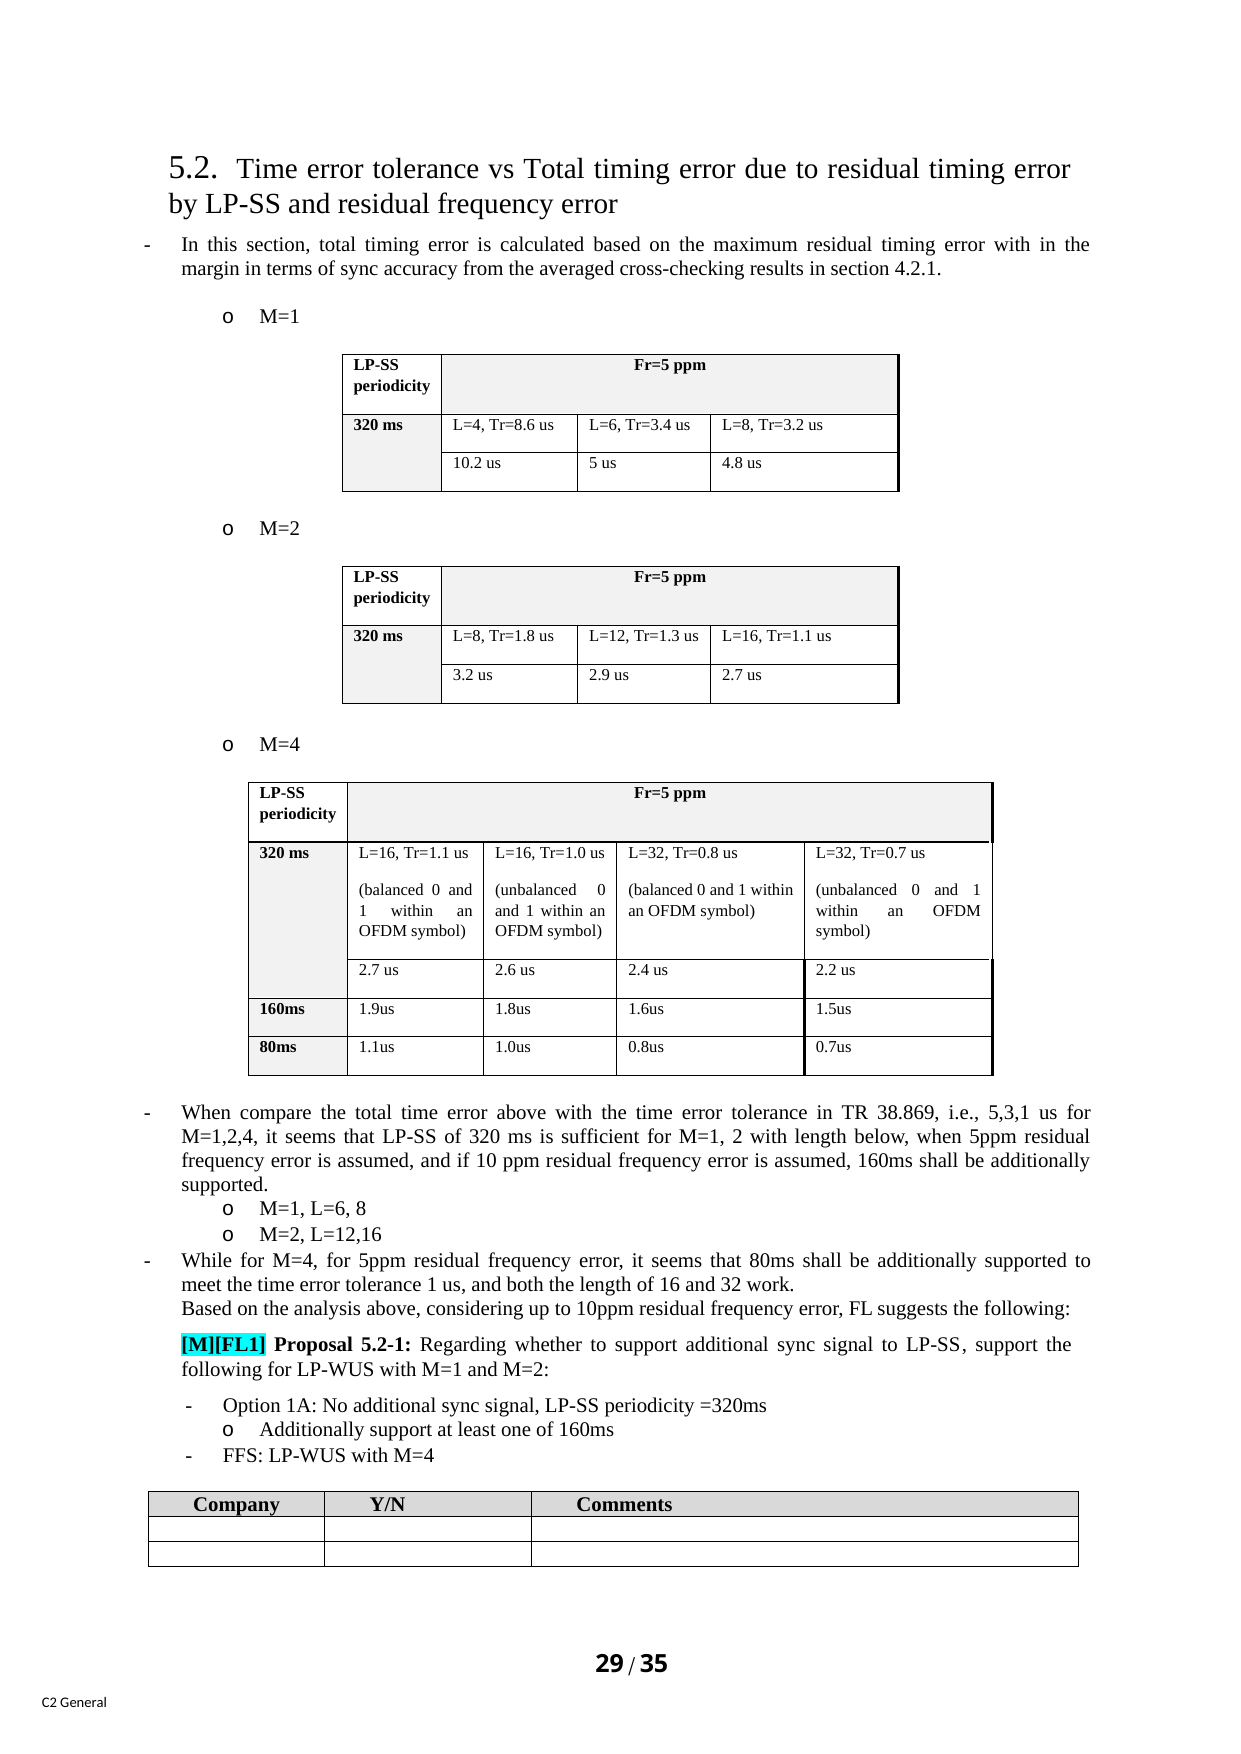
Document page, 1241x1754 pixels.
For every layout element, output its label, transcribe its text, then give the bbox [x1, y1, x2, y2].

list Additionally support at least one of 160ms [222, 1417, 1092, 1443]
table_cell L=16, Tr=1.0 us (unbalanced 0 and 1 within an OFDM symbol) [484, 843, 616, 959]
table_cell 2.4 us [617, 960, 803, 997]
list M=2 [222, 516, 1092, 542]
table_header Fr=5 ppm [442, 355, 897, 413]
table_cell 0.7us [806, 1037, 991, 1075]
table_cell 320 ms [343, 415, 441, 491]
table_cell 160ms [249, 999, 347, 1036]
table_cell 80ms [249, 1037, 347, 1075]
table_cell 1.1us [348, 1037, 483, 1075]
table_cell 1.5us [806, 999, 991, 1036]
table_header Y/N [325, 1492, 531, 1516]
table_cell L=4, Tr=8.6 us [442, 415, 577, 452]
table_cell L=32, Tr=0.7 us (unbalanced 0 and 1 within an OFDM symbol) [805, 841, 992, 959]
table_header Fr=5 ppm [442, 567, 897, 625]
table_cell L=12, Tr=1.3 us [578, 626, 710, 664]
table_header LP-SS periodicity [343, 355, 441, 413]
list In this section, total timing error is calculated based on the maximum residual timing error with in the margin in terms of sync accuracy from the averaged cross-checking results in section 4.2.1. [143, 232, 1092, 280]
table_cell 320 ms [249, 843, 347, 997]
table_cell L=6, Tr=3.4 us [578, 415, 710, 452]
table_cell 3.2 us [442, 665, 577, 703]
table_cell 10.2 us [442, 453, 577, 491]
table_header LP-SS periodicity [249, 783, 347, 841]
table_cell 1.0us [484, 1037, 616, 1075]
list FFS: LP-WUS with M=4 [185, 1443, 1092, 1467]
table_cell L=16, Tr=1.1 us (balanced 0 and 1 within an OFDM symbol) [348, 843, 483, 959]
table_cell L=8, Tr=1.8 us [442, 626, 577, 664]
table_cell [149, 1542, 324, 1566]
table_cell 4.8 us [711, 453, 897, 491]
list Time error tolerance vs Total timing error due to residual timing error by LP-SS and residual frequency error [168, 148, 1072, 219]
table_header Company [149, 1492, 324, 1516]
table_header LP-SS periodicity [343, 567, 441, 625]
list M=4 [222, 732, 1092, 758]
table_cell [532, 1542, 1078, 1566]
list M=1, L=6, 8 [222, 1196, 1092, 1222]
list Based on the analysis above, considering up to 10ppm residual frequency error, FL suggests the following: [181, 1296, 1092, 1320]
table_cell 2.6 us [484, 960, 616, 997]
text [M][FL1] Proposal 5.2-1: Regarding whether to support additional sync signal to LP-SS, support the following for LP-WUS with M=1 and M=2: [181, 1332, 1072, 1381]
table_cell L=32, Tr=0.8 us (balanced 0 and 1 within an OFDM symbol) [617, 843, 804, 959]
table_cell [149, 1517, 324, 1541]
table_cell 5 us [578, 453, 710, 491]
list Option 1A: No additional sync signal, LP-SS periodicity =320ms [185, 1393, 1092, 1417]
table_cell 2.7 us [348, 960, 483, 997]
list M=1 [222, 304, 1092, 330]
table_cell [532, 1517, 1078, 1541]
table_cell L=16, Tr=1.1 us [711, 626, 897, 664]
table_header Comments [532, 1492, 1078, 1516]
list While for M=4, for 5ppm residual frequency error, it seems that 80ms shall be additionally supported to meet the time error tolerance 1 us, and both the length of 16 and 32 work. [143, 1248, 1092, 1296]
table_cell [325, 1517, 531, 1541]
table_cell 2.9 us [578, 665, 710, 703]
table_header Fr=5 ppm [348, 783, 991, 841]
table_cell [325, 1542, 531, 1566]
table_cell 0.8us [617, 1037, 803, 1075]
table_cell 2.2 us [806, 959, 991, 997]
table_cell L=8, Tr=3.2 us [711, 415, 897, 452]
table_cell 2.7 us [711, 665, 897, 703]
list M=2, L=12,16 [222, 1222, 1092, 1248]
table_cell 1.6us [617, 999, 803, 1036]
table_cell 1.9us [348, 999, 483, 1036]
table_cell 320 ms [343, 626, 441, 703]
table_cell 1.8us [484, 999, 616, 1036]
list When compare the total time error above with the time error tolerance in TR 38.869, i.e., 5,3,1 us for M=1,2,4, it seems that LP-SS of 320 ms is sufficient for M=1, 2 with length below, when 5ppm residual frequency error is assumed, and if 10 ppm residual frequency error is assumed, 160ms shall be additionally supported. [143, 1100, 1092, 1196]
